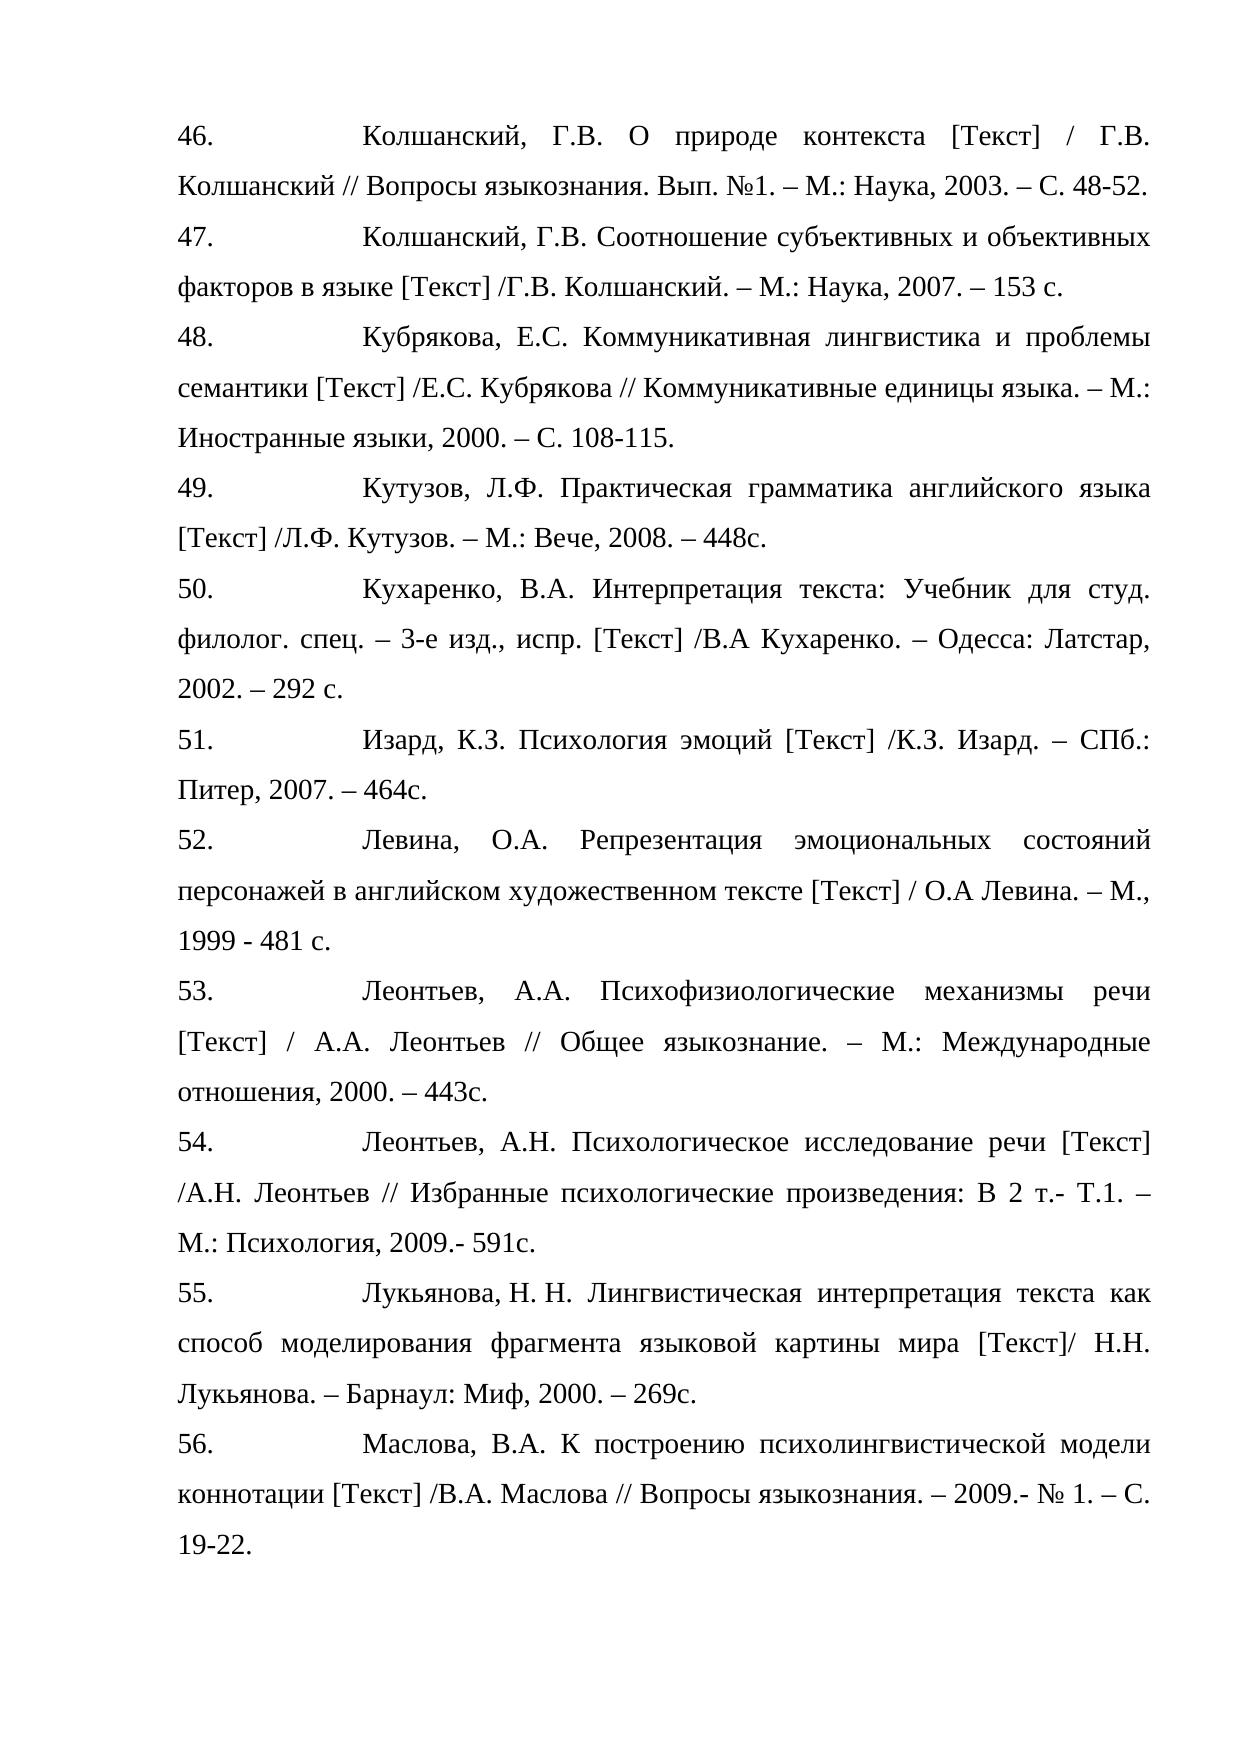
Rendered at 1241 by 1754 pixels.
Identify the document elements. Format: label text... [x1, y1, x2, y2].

list Колшанский, Г.В. Соотношение субъективных и объективных факторов в языке [Текст] /Г.В. Колшанский. – М.: Наука, 2007. – 153 с. [177, 219, 1152, 303]
list Лукьянова, Н. Н. Лингвистическая интерпретация текста как способ моделирования фрагмента языковой картины мира [Текст]/ Н.Н. Лукьянова. – Барнаул: Миф, 2000. – 269с. [177, 1275, 1152, 1409]
list Леонтьев, А.Н. Психологическое исследование речи [Текст] /А.Н. Леонтьев // Избранные психологические произведения: В 2 т.- Т.1. – М.: Психология, 2009.- 591с. [177, 1124, 1152, 1258]
list Кубрякова, Е.С. Коммуникативная лингвистика и проблемы семантики [Текст] /Е.С. Кубрякова // Коммуникативные единицы языка. – М.: Иностранные языки, 2000. – С. 108-115. [177, 319, 1152, 453]
list Левина, О.А. Репрезентация эмоциональных состояний персонажей в английском художественном тексте [Текст] / О.А Левина. – М., 1999 - 481 с. [177, 822, 1152, 957]
list Кухаренко, В.А. Интерпретация текста: Учебник для студ. филолог. спец. – 3-е изд., испр. [Текст] /В.А Кухаренко. – Одесса: Латстар, 2002. – 292 с. [177, 571, 1152, 705]
list Кутузов, Л.Ф. Практическая грамматика английского языка [Текст] /Л.Ф. Кутузов. – М.: Вече, 2008. – 448с. [177, 470, 1152, 554]
list Маслова, В.А. К построению психолингвистической модели коннотации [Текст] /В.А. Маслова // Вопросы языкознания. – 2009.- № 1. – С. 19-22. [177, 1426, 1152, 1560]
list Колшанский, Г.В. О природе контекста [Текст] / Г.В. Колшанский // Вопросы языкознания. Вып. №1. – М.: Наука, 2003. – С. 48-52. [177, 118, 1152, 202]
list Леонтьев, А.А. Психофизиологические механизмы речи [Текст] / А.А. Леонтьев // Общее языкознание. – М.: Международные отношения, 2000. – 443с. [177, 973, 1152, 1108]
list Изард, К.З. Психология эмоций [Текст] /К.З. Изард. – СПб.: Питер, 2007. – 464с. [177, 722, 1152, 806]
